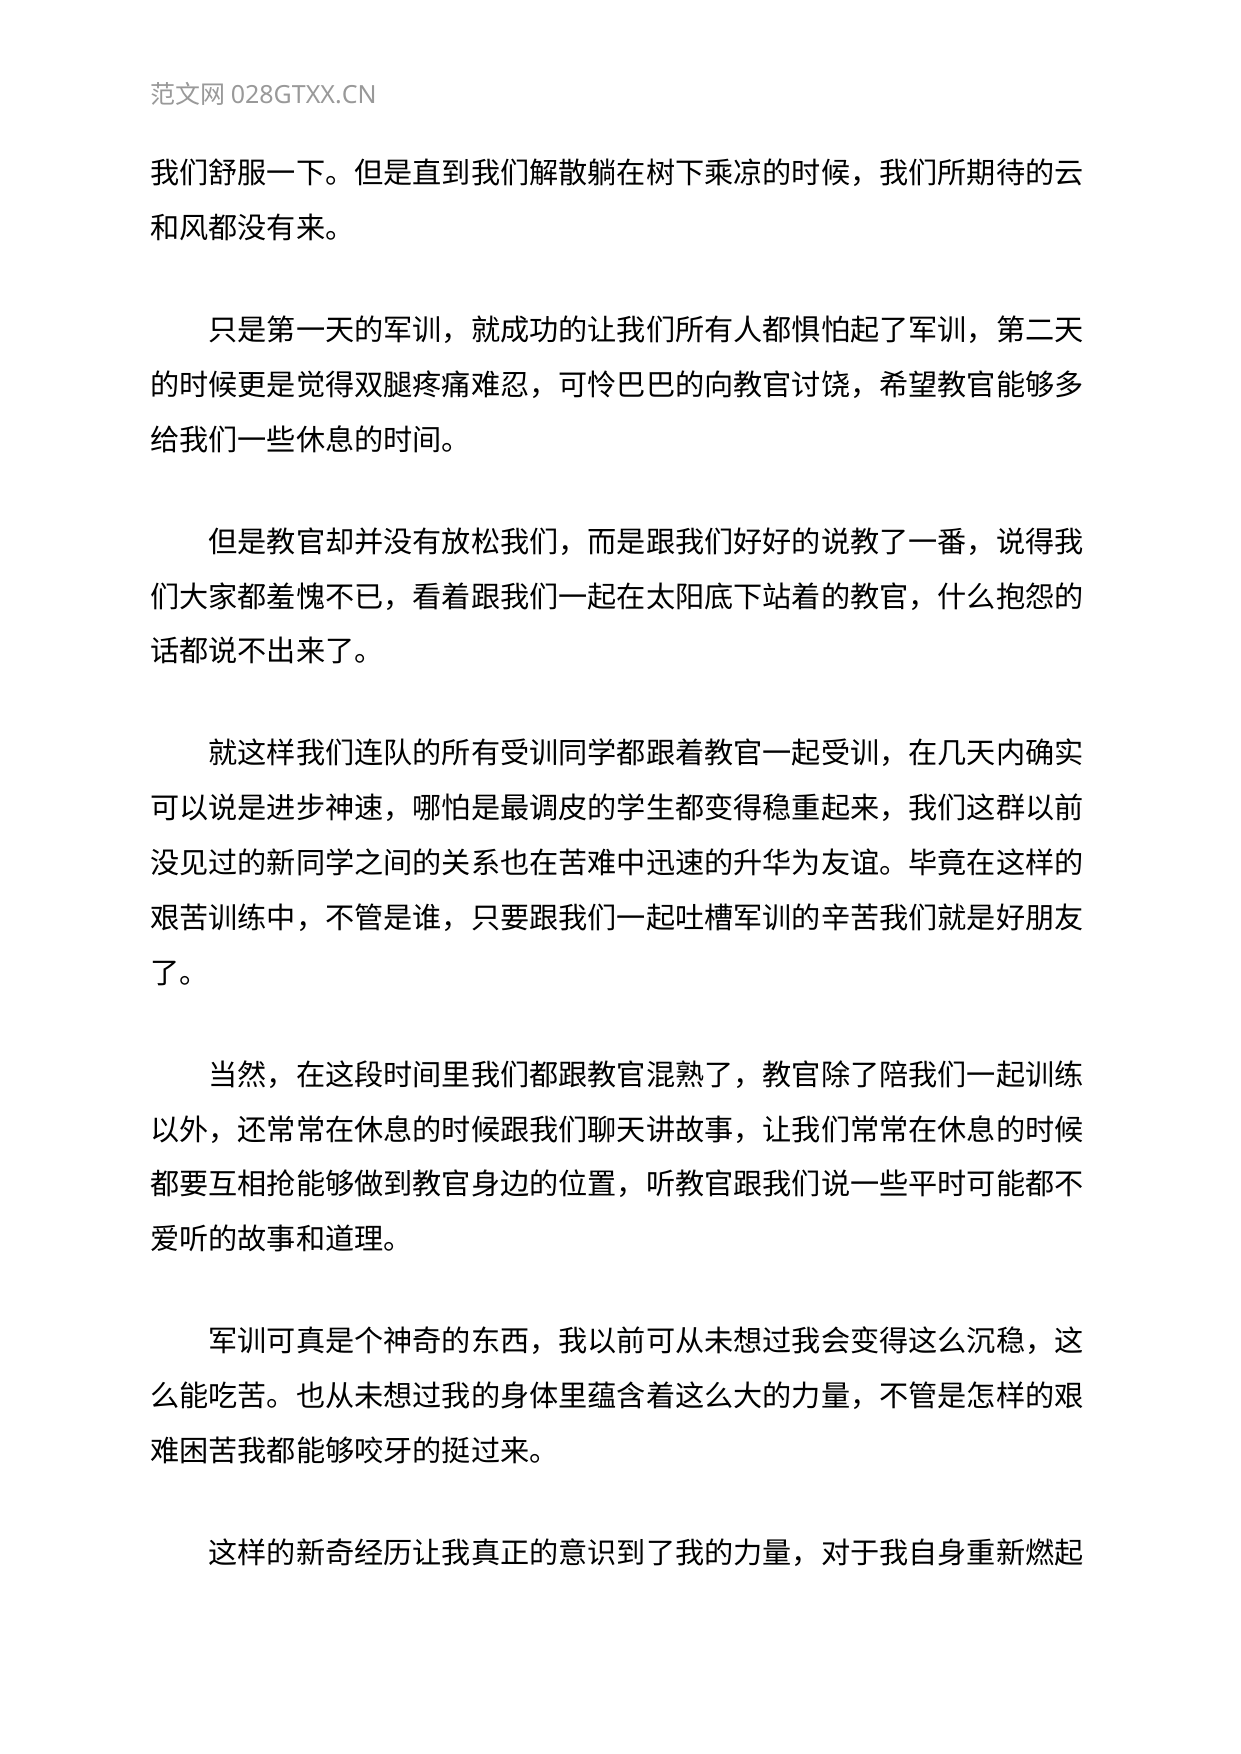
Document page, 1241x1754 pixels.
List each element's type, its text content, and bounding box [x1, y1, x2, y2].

text 军训可真是个神奇的东西，我以前可从未想过我会变得这么沉稳，这么能吃苦。也从未想过我的身体里蕴含着这么大的力量，不管是怎样的艰难困苦我都能够咬牙的挺过来。 [150, 1318, 1090, 1470]
text 就这样我们连队的所有受训同学都跟着教官一起受训，在几天内确实可以说是进步神速，哪怕是最调皮的学生都变得稳重起来，我们这群以前没见过的新同学之间的关系也在苦难中迅速的升华为友谊。毕竟在这样的艰苦训练中，不管是谁，只要跟我们一起吐槽军训的辛苦我们就是好朋友了。 [150, 730, 1090, 992]
text 只是第一天的军训，就成功的让我们所有人都惧怕起了军训，第二天的时候更是觉得双腿疼痛难忍，可怜巴巴的向教官讨饶，希望教官能够多给我们一些休息的时间。 [150, 307, 1090, 459]
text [150, 1529, 1090, 1571]
text 当然，在这段时间里我们都跟教官混熟了，教官除了陪我们一起训练以外，还常常在休息的时候跟我们聊天讲故事，让我们常常在休息的时候都要互相抢能够做到教官身边的位置，听教官跟我们说一些平时可能都不爱听的故事和道理。 [150, 1051, 1090, 1258]
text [150, 150, 1090, 247]
text 但是教官却并没有放松我们，而是跟我们好好的说教了一番，说得我们大家都羞愧不已，看着跟我们一起在太阳底下站着的教官，什么抱怨的话都说不出来了。 [150, 518, 1090, 670]
